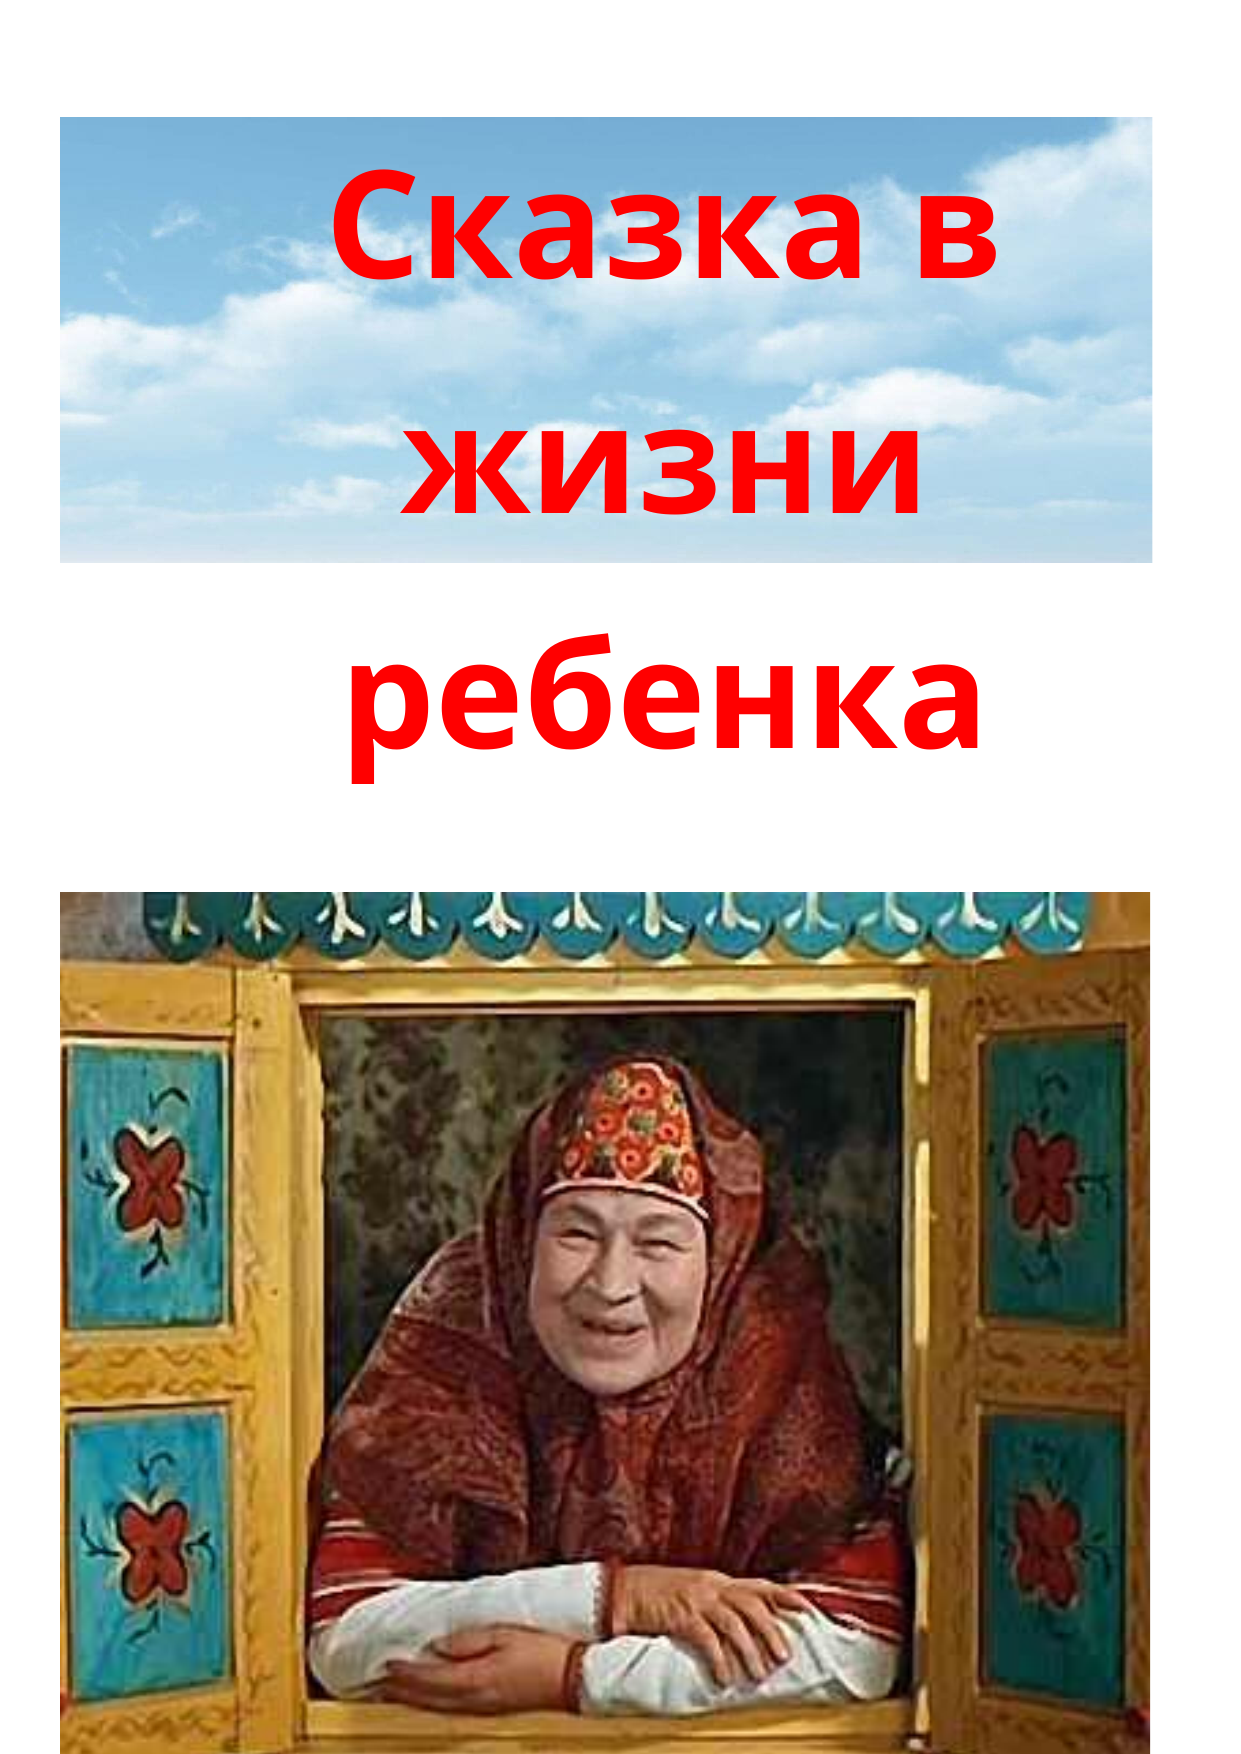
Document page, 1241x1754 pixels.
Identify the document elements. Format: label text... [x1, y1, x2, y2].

picture [60, 892, 1150, 1754]
picture [60, 117, 1153, 563]
